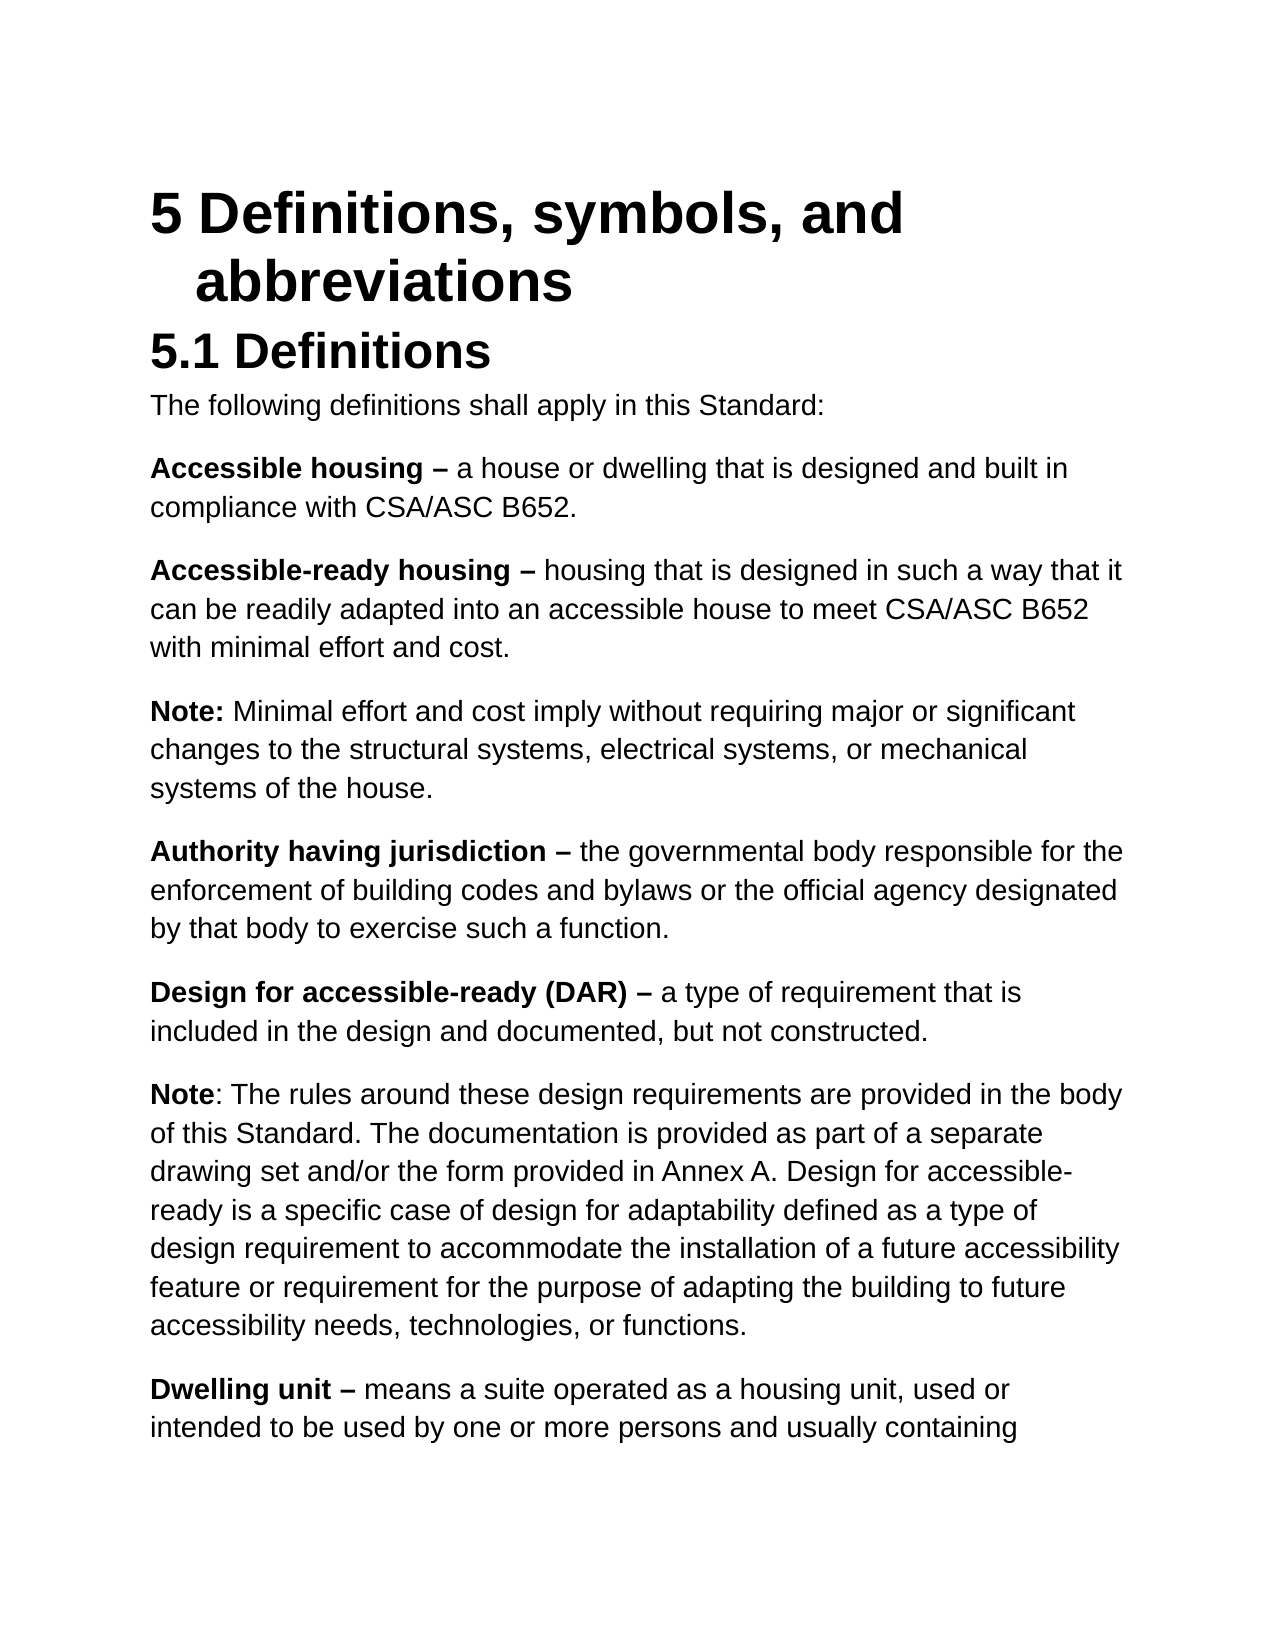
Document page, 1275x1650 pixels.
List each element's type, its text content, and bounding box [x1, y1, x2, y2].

text Design for accessible-ready (DAR) – a type of requirement that is included in the design and documented, but not constructed. [150, 975, 1125, 1047]
text Note: The rules around these design requirements are provided in the body of this Standard. The documentation is provided as part of a separate drawing set and/or the form provided in Annex A. Design for accessible-ready is a specific case of design for adaptability defined as a type of design requirement to accommodate the installation of a future accessibility feature or requirement for the purpose of adapting the building to future accessibility needs, technologies, or functions. [150, 1077, 1125, 1342]
text Accessible housing – a house or dwelling that is designed and built in compliance with CSA/ASC B652. [150, 451, 1125, 523]
subtitle Definitions [150, 322, 1125, 379]
text Note: Minimal effort and cost imply without requiring major or significant changes to the structural systems, electrical systems, or mechanical systems of the house. [150, 694, 1125, 804]
subtitle Definitions, symbols, and abbreviations [150, 179, 1125, 313]
text Accessible-ready housing – housing that is designed in such a way that it can be readily adapted into an accessible house to meet CSA/ASC B652 with minimal effort and cost. [150, 553, 1125, 664]
text The following definitions shall apply in this Standard: [150, 387, 1125, 421]
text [150, 1372, 1125, 1444]
text Authority having jurisdiction – the governmental body responsible for the enforcement of building codes and bylaws or the official agency designated by that body to exercise such a function. [150, 834, 1125, 945]
